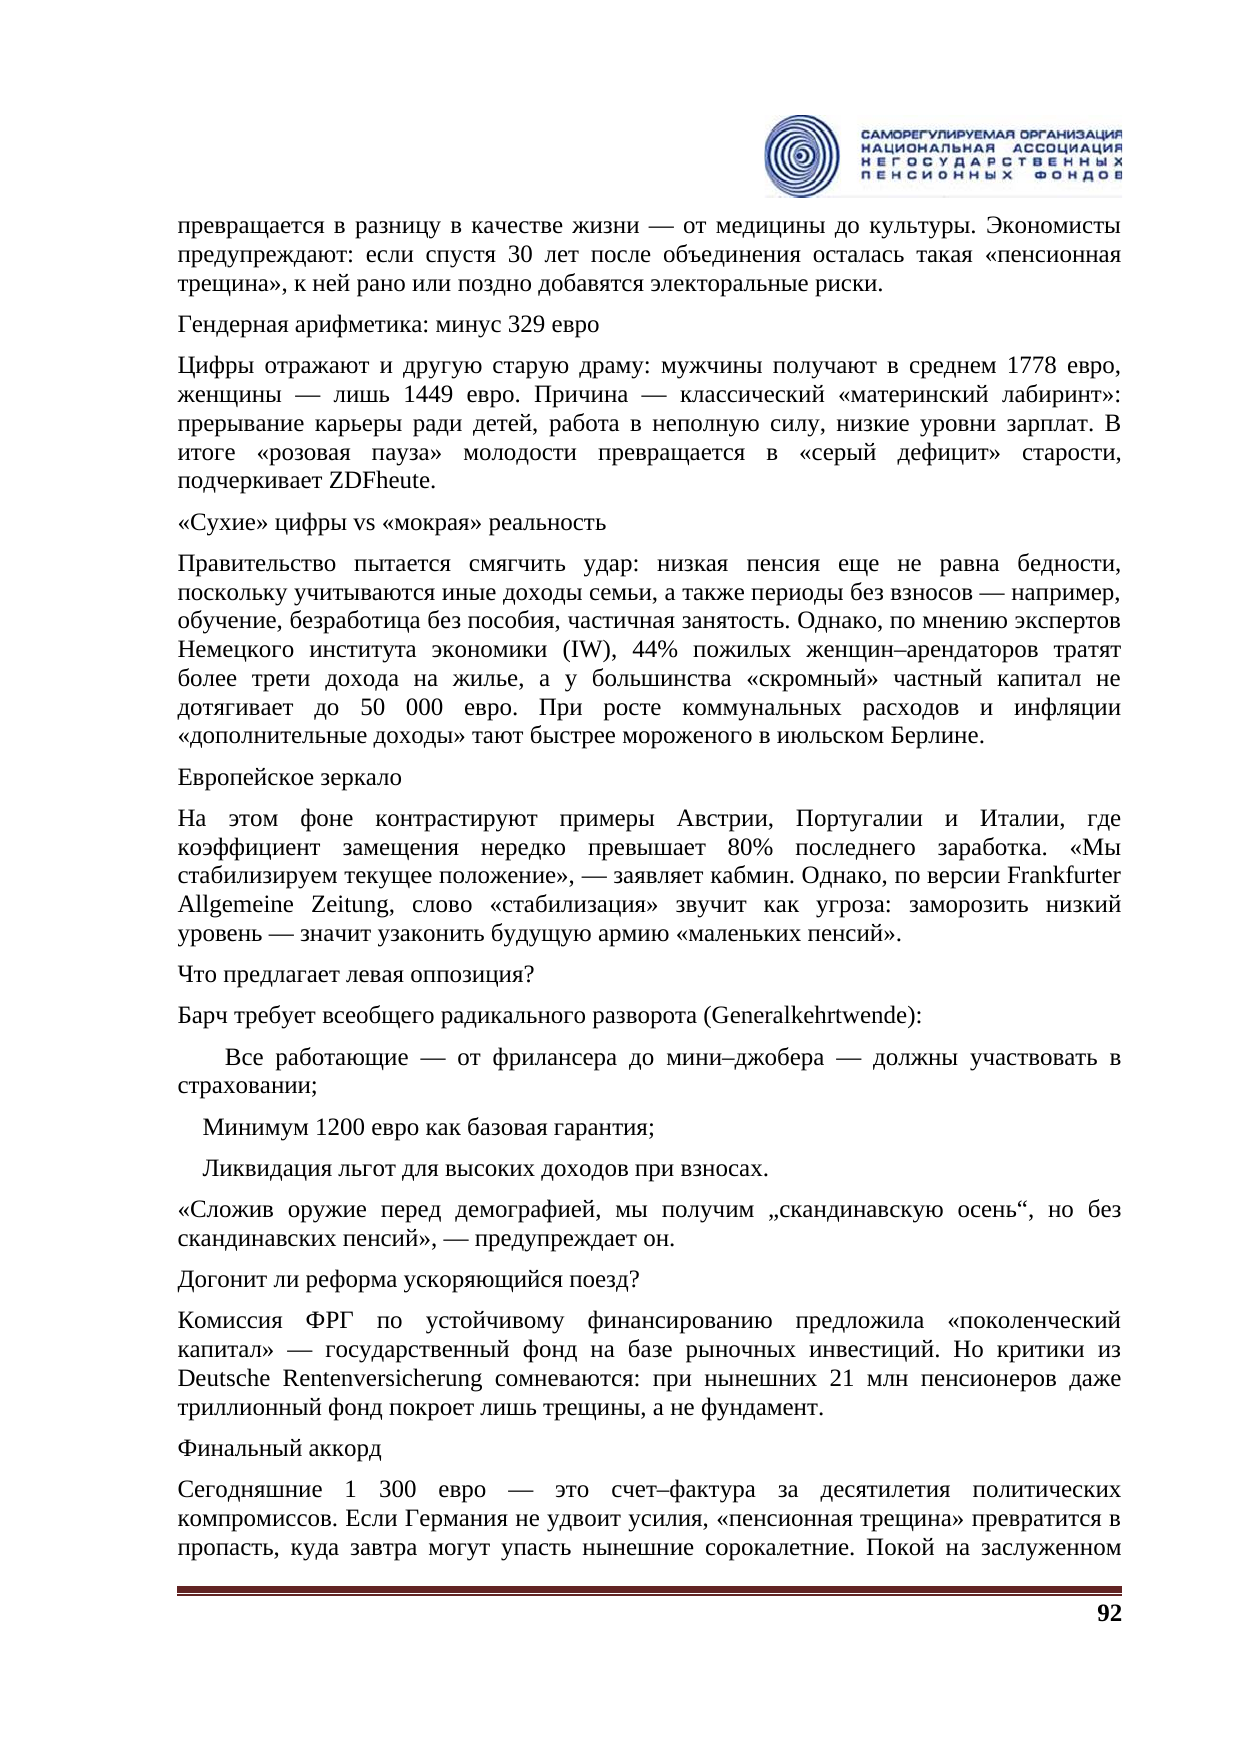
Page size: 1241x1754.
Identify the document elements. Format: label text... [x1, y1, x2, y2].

text Что предлагает левая оппозиция? [177, 959, 1122, 988]
text Финальный аккорд [177, 1433, 1122, 1462]
text Догонит ли реформа ускоряющийся поезд? [177, 1264, 1122, 1293]
text Правительство пытается смягчить удар: низкая пенсия еще не равна бедности, поскольку учитываются иные доходы семьи, а также периоды без взносов — например, обучение, безработица без пособия, частичная занятость. Однако, по мнению экспертов Немецкого института экономики (IW), 44% пожилых женщин–арендаторов тратят более трети дохода на жилье, а у большинства «скромный» частный капитал не дотягивает до 50 000 евро. При росте коммунальных расходов и инфляции «дополнительные доходы» тают быстрее мороженого в июльском Берлине. [177, 548, 1122, 749]
text Все работающие — от фрилансера до мини–джобера — должны участвовать в страховании; [177, 1042, 1122, 1099]
text Минимум 1200 евро как базовая гарантия; [177, 1112, 1122, 1140]
text Барч требует всеобщего радикального разворота (Generalkehrtwende): [177, 1000, 1122, 1029]
text Цифры отражают и другую старую драму: мужчины получают в среднем 1778 евро, женщины — лишь 1449 евро. Причина — классический «материнский лабиринт»: прерывание карьеры ради детей, работа в неполную силу, низкие уровни зарплат. В итоге «розовая пауза» молодости превращается в «серый дефицит» старости, подчеркивает ZDFheute. [177, 350, 1122, 494]
text Гендерная арифметика: минус 329 евро [177, 309, 1122, 338]
text «Сухие» цифры vs «мокрая» реальность [177, 507, 1122, 535]
text Европейское зеркало [177, 762, 1122, 790]
text Ликвидация льгот для высоких доходов при взносах. [177, 1153, 1122, 1182]
text «Сложив оружие перед демографией, мы получим „скандинавскую осень“, но без скандинавских пенсий», — предупреждает он. [177, 1194, 1122, 1252]
text Комиссия ФРГ по устойчивому финансированию предложила «поколенческий капитал» — государственный фонд на базе рыночных инвестиций. Но критики из Deutsche Rentenversicherung сомневаются: при нынешних 21 млн пенсионеров даже триллионный фонд покроет лишь трещины, а не фундамент. [177, 1305, 1122, 1420]
picture [764, 115, 1123, 198]
text На этом фоне контрастируют примеры Австрии, Португалии и Италии, где коэффициент замещения нередко превышает 80% последнего заработка. «Мы стабилизируем текущее положение», — заявляет кабмин. Однако, по версии Frankfurter Allgemeine Zeitung, слово «стабилизация» звучит как угроза: заморозить низкий уровень — значит узаконить будущую армию «маленьких пенсий». [177, 803, 1122, 947]
